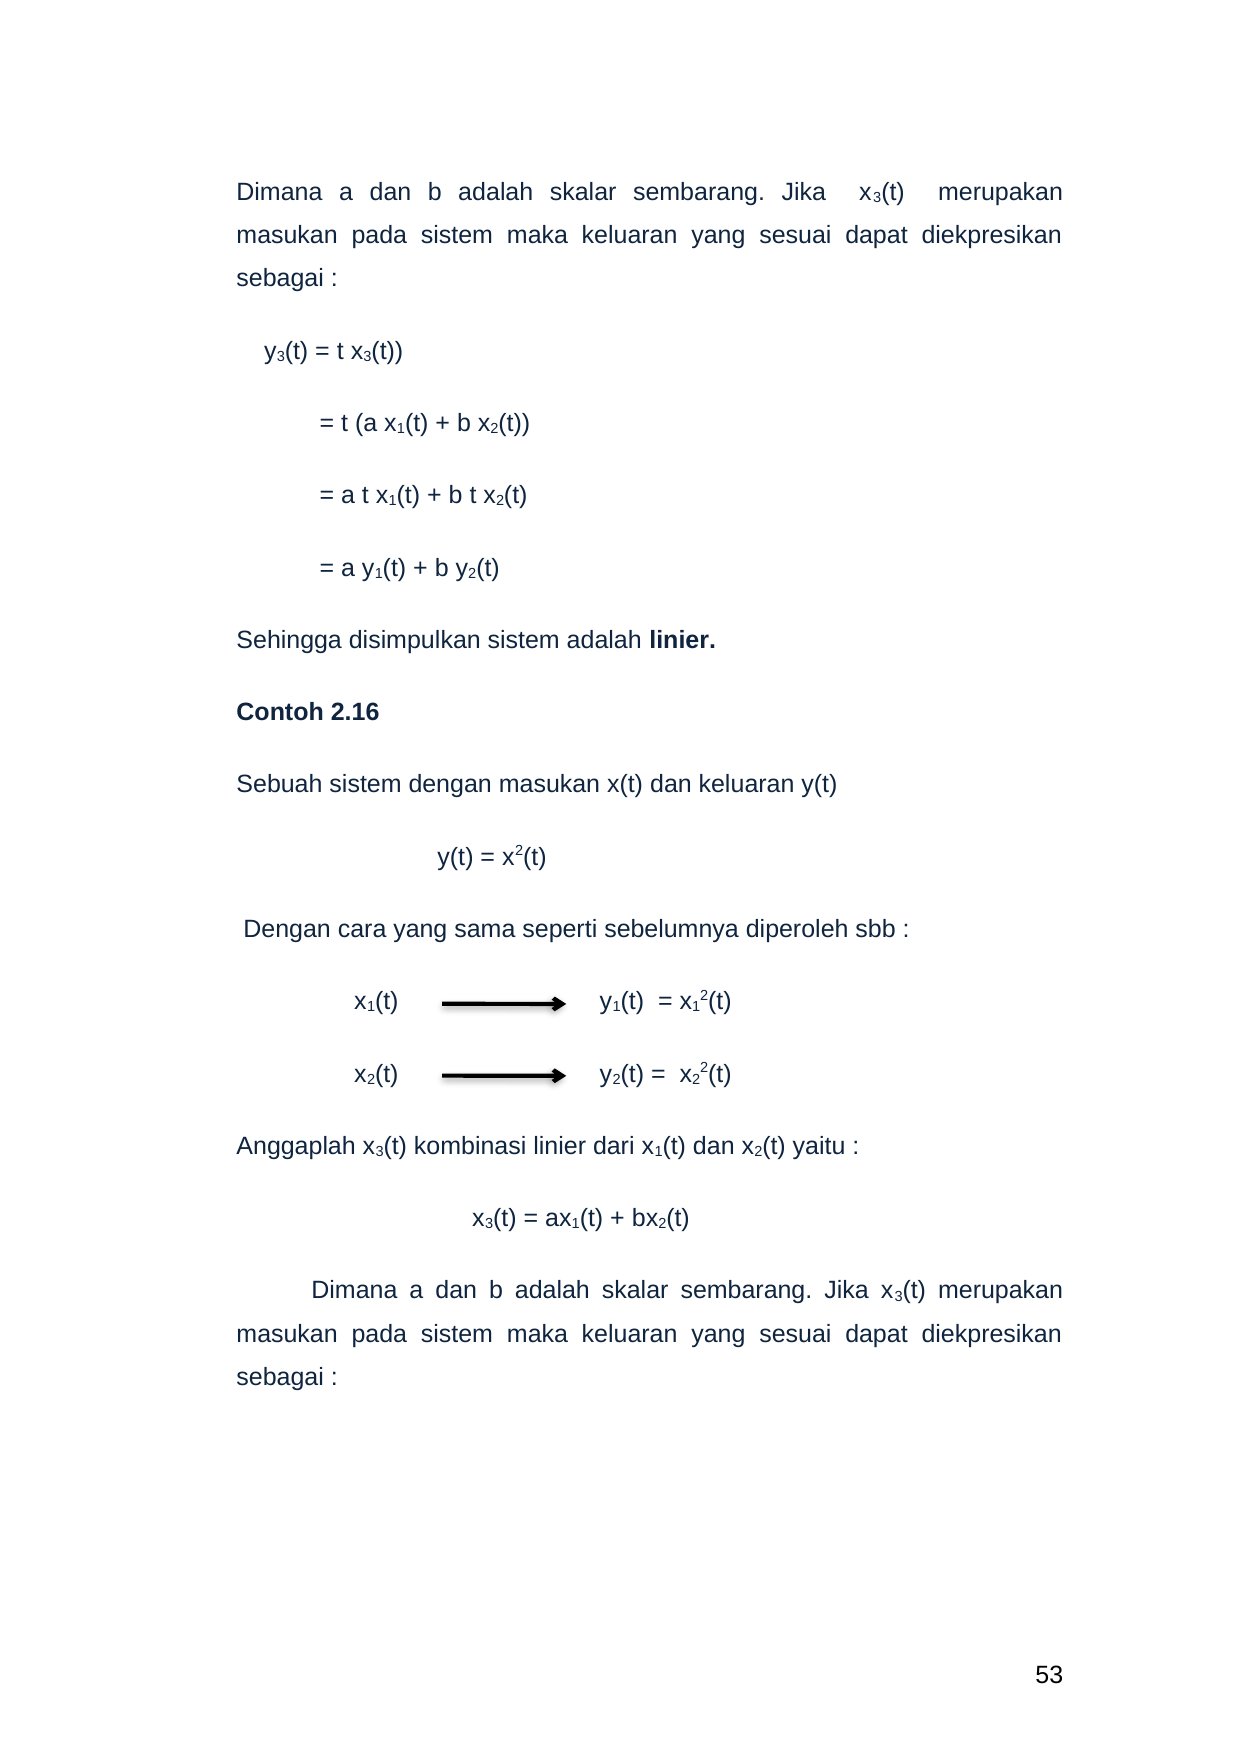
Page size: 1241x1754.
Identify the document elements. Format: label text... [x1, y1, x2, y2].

text Dimana a dan b adalah skalar sembarang. Jika x3(t) merupakan masukan pada sistem maka keluaran yang sesuai dapat diekpresikan sebagai : [236, 1276, 1063, 1391]
text x2(t) y2(t) = x22(t) [236, 1059, 1063, 1087]
text Anggaplah x3(t) kombinasi linier dari x1(t) dan x2(t) yaitu : [236, 1131, 1063, 1160]
text = a t x1(t) + b t x2(t) [236, 480, 1063, 509]
text Dimana a dan b adalah skalar sembarang. Jika x3(t) merupakan masukan pada sistem maka keluaran yang sesuai dapat diekpresikan sebagai : [236, 177, 1063, 292]
text Dengan cara yang sama seperti sebelumnya diperoleh sbb : [236, 914, 1063, 943]
text x3(t) = ax1(t) + bx2(t) [236, 1203, 1063, 1232]
text Sehingga disimpulkan sistem adalah linier. [236, 625, 1063, 654]
text = t (a x1(t) + b x2(t)) [236, 408, 1063, 437]
text Contoh 2.16 [236, 697, 1063, 726]
text x1(t) y1(t) = x12(t) [236, 986, 1063, 1015]
text = a y1(t) + b y2(t) [236, 553, 1063, 581]
text y3(t) = t x3(t)) [236, 336, 1063, 364]
text Sebuah sistem dengan masukan x(t) dan keluaran y(t) [236, 769, 1063, 798]
text y(t) = x2(t) [236, 842, 1063, 871]
